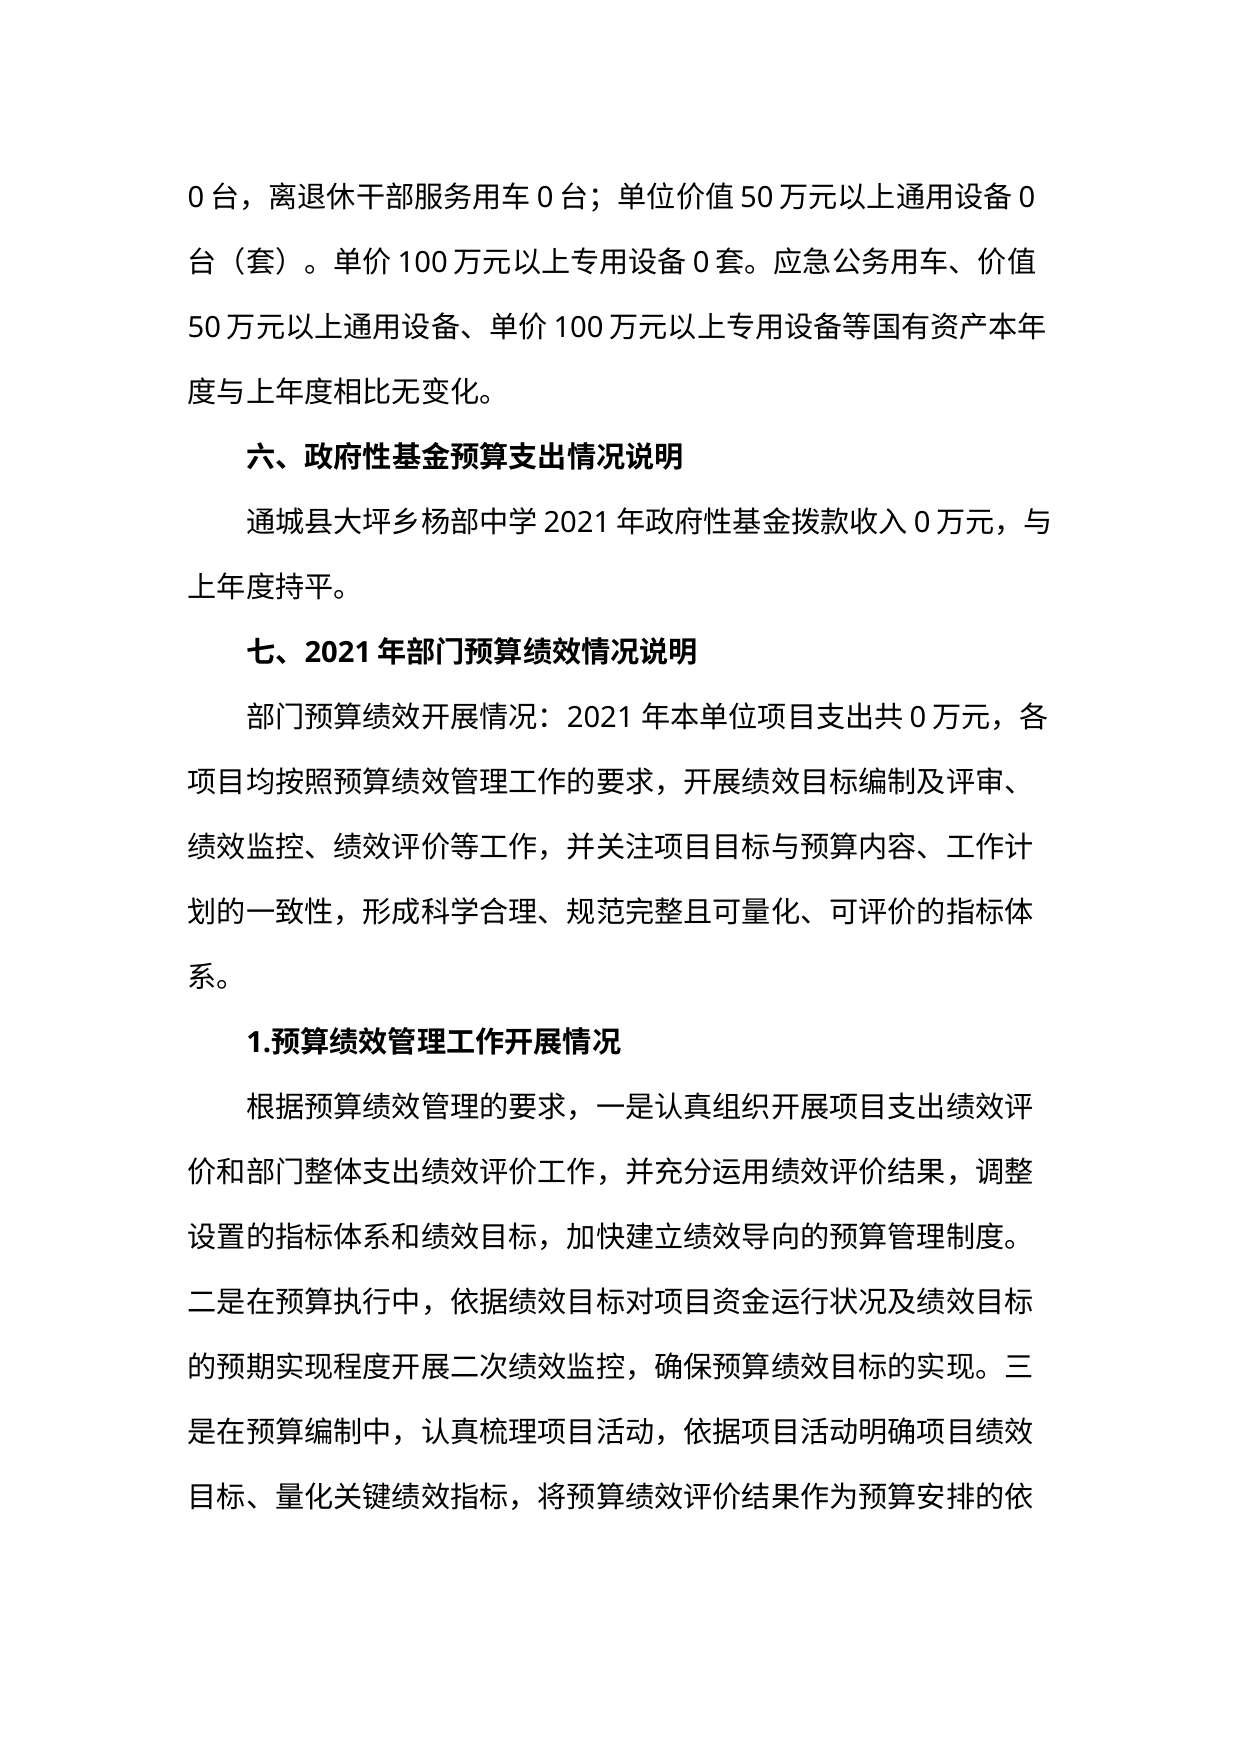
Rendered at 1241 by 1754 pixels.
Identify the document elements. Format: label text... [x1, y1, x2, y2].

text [187, 1072, 1053, 1527]
text 六、政府性基金预算支出情况说明 [187, 422, 1053, 487]
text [187, 162, 1053, 422]
text 七、2021年部门预算绩效情况说明 [187, 617, 1053, 682]
text 1.预算绩效管理工作开展情况 [187, 1007, 1053, 1072]
text 通城县大坪乡杨部中学2021年政府性基金拨款收入0万元，与上年度持平。 [187, 487, 1053, 617]
text 部门预算绩效开展情况：2021 年本单位项目支出共0万元，各项目均按照预算绩效管理工作的要求，开展绩效目标编制及评审、绩效监控、绩效评价等工作，并关注项目目标与预算内容、工作计划的一致性，形成科学合理、规范完整且可量化、可评价的指标体系。 [187, 682, 1053, 1007]
